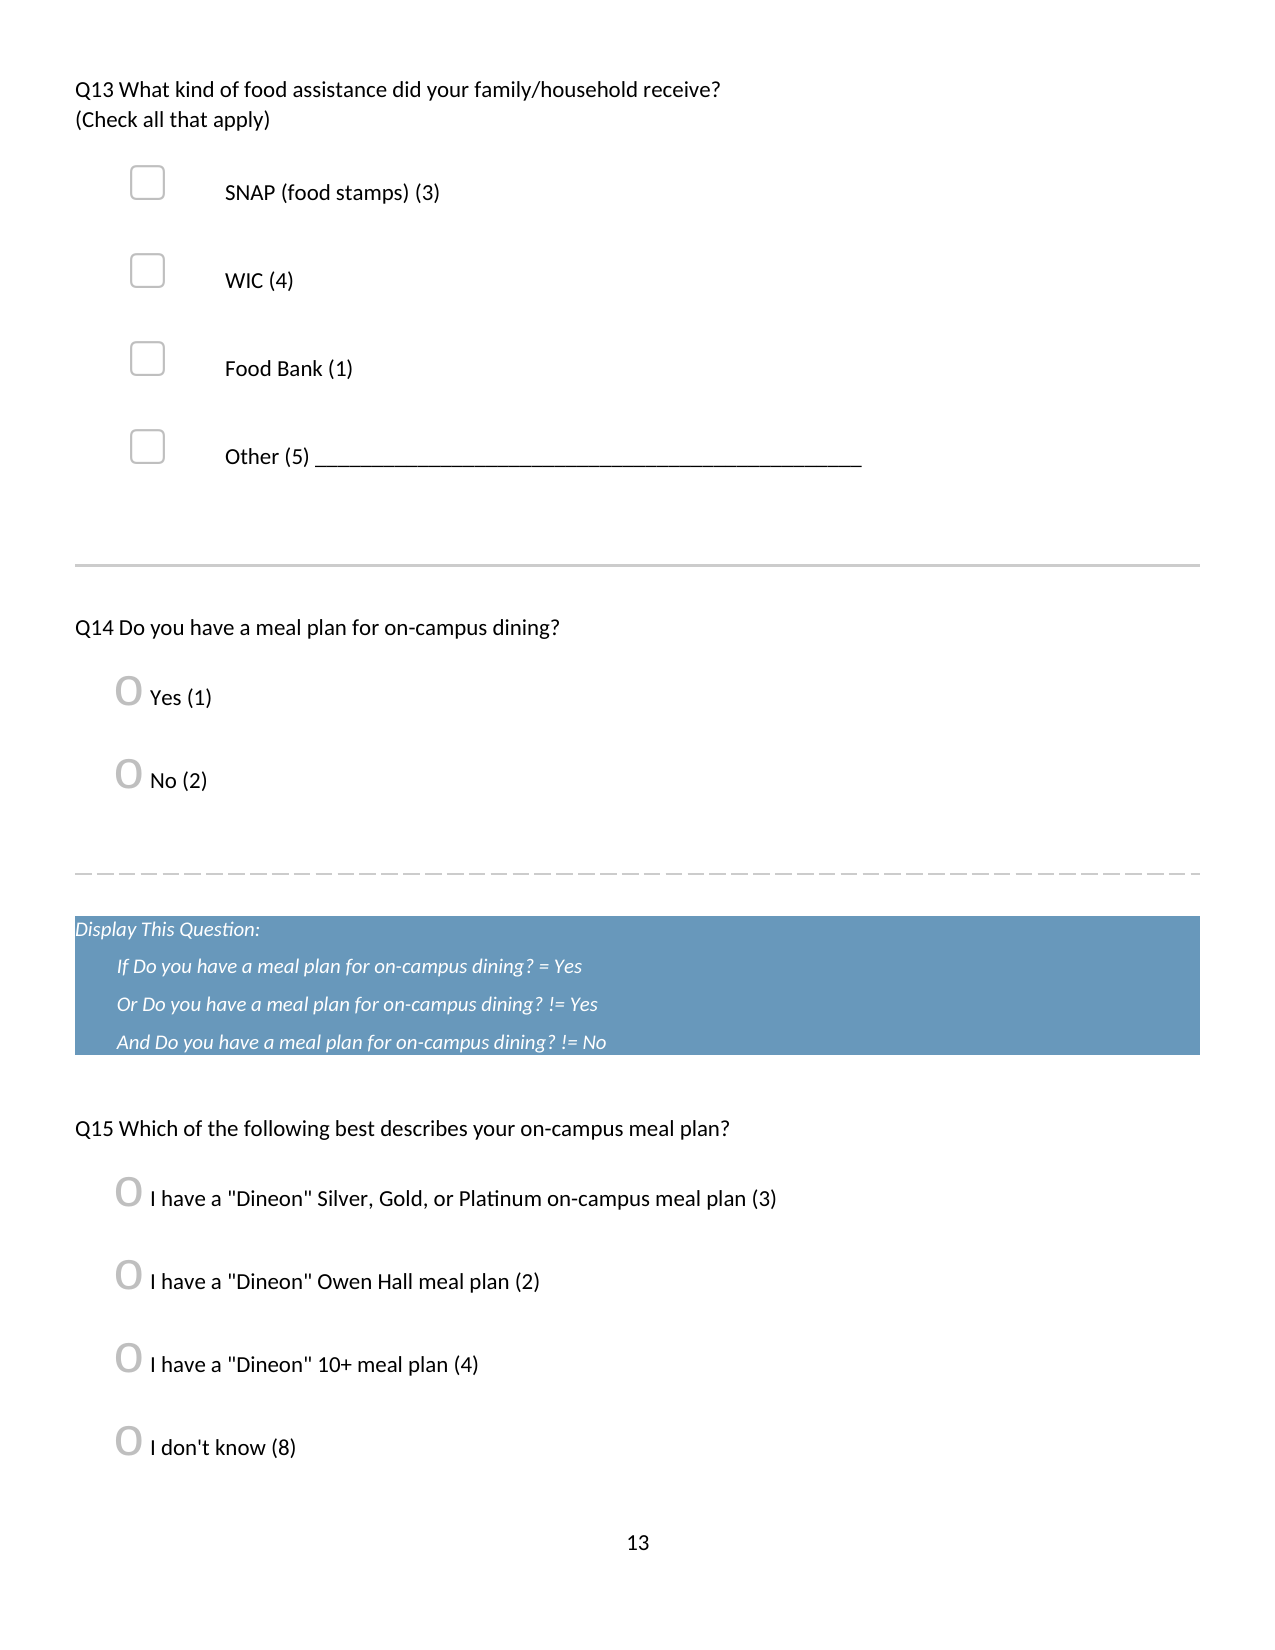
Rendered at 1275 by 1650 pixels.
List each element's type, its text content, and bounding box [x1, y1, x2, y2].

text Or Do you have a meal plan for on-campus dining? != Yes [75, 992, 1200, 1017]
list I have a "Dineon" 10+ meal plan (4) [112, 1327, 1200, 1388]
list Food Bank (1) [112, 328, 1200, 394]
list Yes (1) [112, 660, 1200, 722]
text Q13 What kind of food assistance did your family/household receive? (Check all that apply) [75, 75, 1200, 133]
text Q15 Which of the following best describes your on-campus meal plan? [75, 1114, 1200, 1142]
list I have a "Dineon" Silver, Gold, or Platinum on-campus meal plan (3) [112, 1161, 1200, 1222]
list I don't know (8) [112, 1410, 1200, 1471]
text And Do you have a meal plan for on-campus dining? != No [75, 1029, 1200, 1055]
list SNAP (food stamps) (3) [112, 152, 1200, 218]
list No (2) [112, 743, 1200, 805]
text Q14 Do you have a meal plan for on-campus dining? [75, 613, 1200, 642]
list I have a "Dineon" Owen Hall meal plan (2) [112, 1244, 1200, 1305]
text Display This Question: [75, 916, 1200, 941]
list WIC (4) [112, 240, 1200, 306]
text If Do you have a meal plan for on-campus dining? = Yes [75, 954, 1200, 979]
list Other (5) ________________________________________________ [112, 416, 1200, 482]
